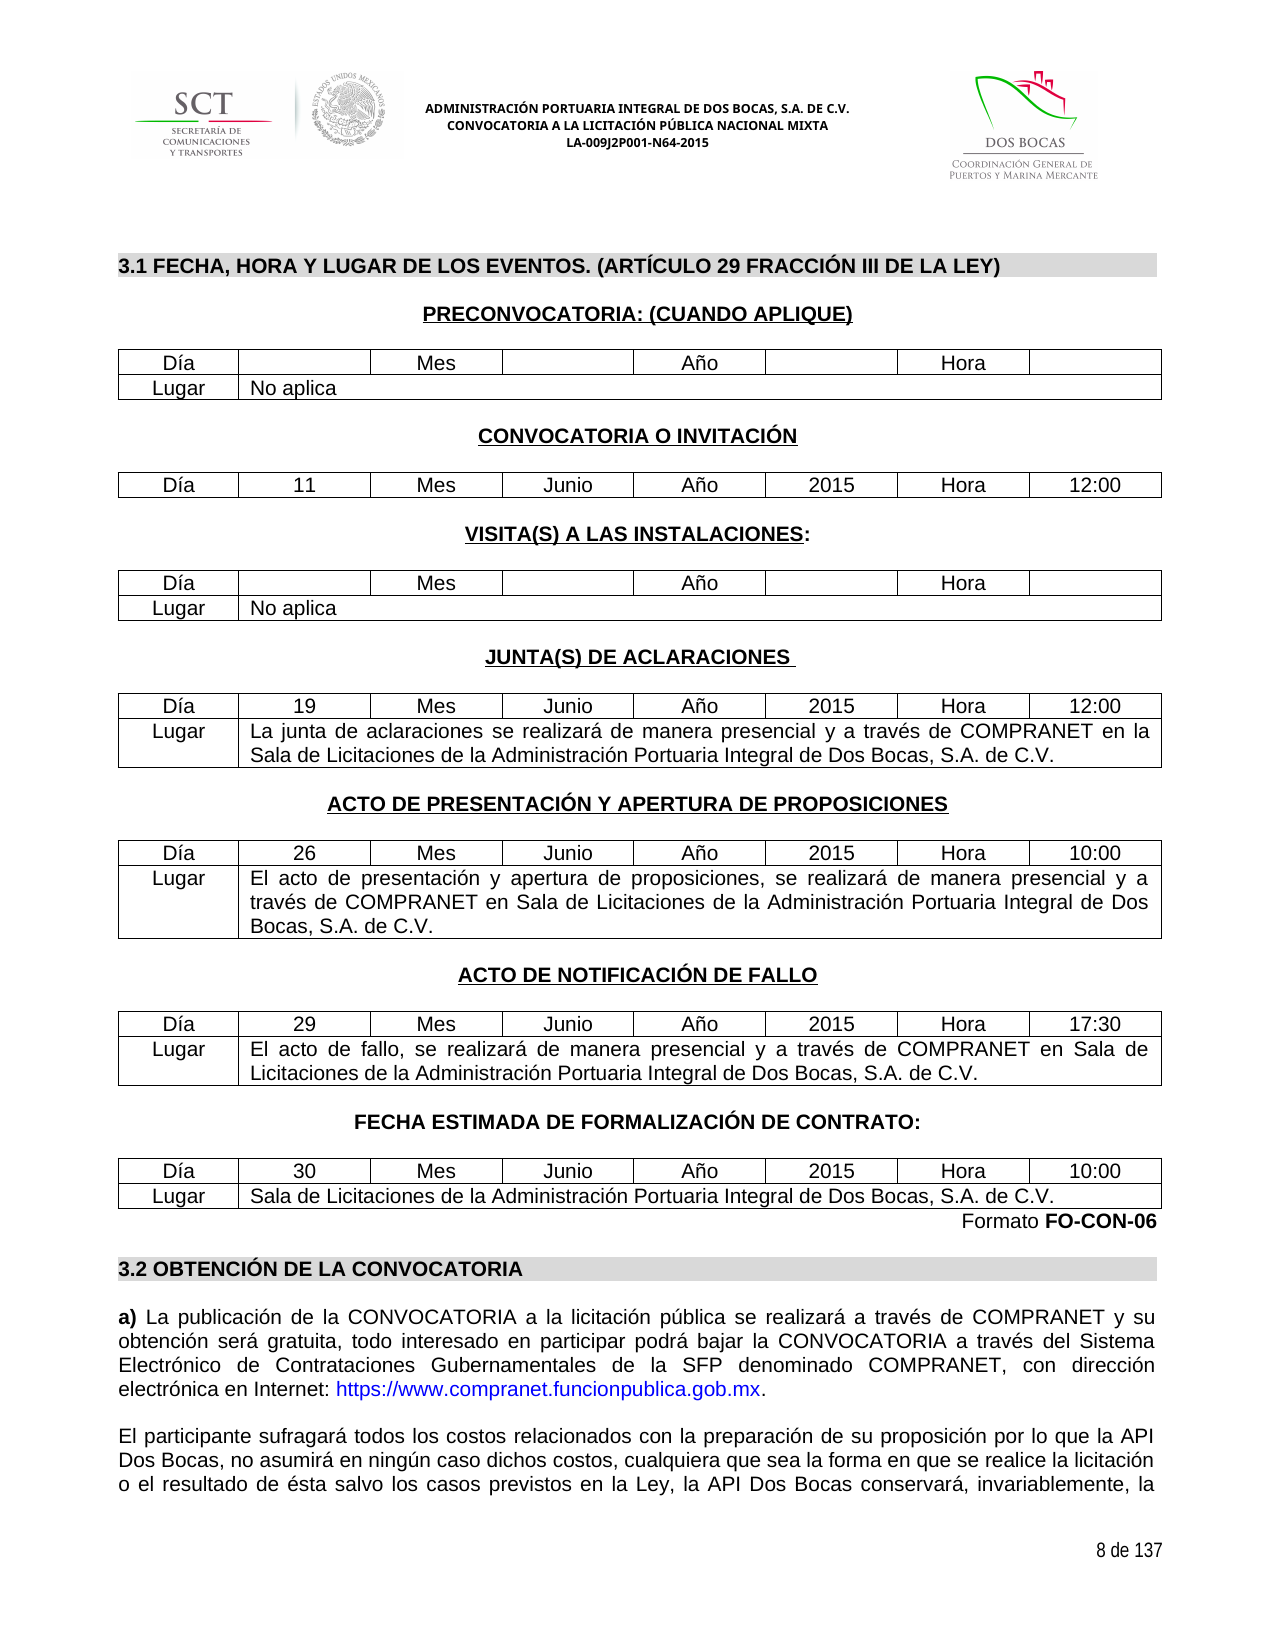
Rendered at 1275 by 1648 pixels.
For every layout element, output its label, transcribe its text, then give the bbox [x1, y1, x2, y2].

table_header Año [634, 350, 765, 374]
table_header [503, 571, 633, 595]
table_cell Lugar [119, 1037, 238, 1085]
table_header Hora [898, 1012, 1029, 1036]
table_cell Lugar [119, 1184, 238, 1208]
table_header Mes [371, 350, 502, 374]
table_header 29 [239, 1012, 370, 1036]
text a) La publicación de la CONVOCATORIA a la licitación pública se realizará a través de COMPRANET y su obtención será gratuita, todo interesado en participar podrá bajar la CONVOCATORIA a través del Sistema Electrónico de Contrataciones Gubernamentales de la SFP denominado COMPRANET, con dirección electrónica en Internet: https://www.compranet.funcionpublica.gob.mx. [118, 1304, 1157, 1400]
table_header 2015 [766, 841, 897, 865]
table_header Mes [371, 841, 502, 865]
table_header [1030, 350, 1161, 374]
table_header [503, 350, 633, 374]
table_header 12:00 [1030, 694, 1161, 718]
table_cell Lugar [119, 719, 238, 767]
table_cell Lugar [119, 866, 238, 938]
text Formato FO-CON-06 [118, 1209, 1157, 1233]
table_cell Lugar [119, 596, 238, 620]
table_cell El acto de fallo, se realizará de manera presencial y a través de COMPRANET en Sala de Licitaciones de la Administración Portuaria Integral de Dos Bocas, S.A. de C.V. [239, 1037, 1161, 1085]
table_cell La junta de aclaraciones se realizará de manera presencial y a través de COMPRANET en la Sala de Licitaciones de la Administración Portuaria Integral de Dos Bocas, S.A. de C.V. [239, 719, 1161, 767]
text 3.2 OBTENCIÓN DE LA CONVOCATORIA [118, 1257, 1157, 1281]
table_header 30 [239, 1159, 370, 1183]
table_header Día [119, 1159, 238, 1183]
table_header Año [634, 473, 765, 497]
table_header Año [634, 571, 765, 595]
table_header [766, 571, 897, 595]
table_header Día [119, 473, 238, 497]
table_header 2015 [766, 1159, 897, 1183]
table_header Mes [371, 694, 502, 718]
table_header Día [119, 841, 238, 865]
table_header Junio [503, 694, 633, 718]
table_header 12:00 [1030, 473, 1161, 497]
table_header Mes [371, 1159, 502, 1183]
table_header 26 [239, 841, 370, 865]
table_header Día [119, 350, 238, 374]
table_header Hora [898, 694, 1029, 718]
text CONVOCATORIA O INVITACIÓN [118, 424, 1157, 448]
table_cell Lugar [119, 375, 238, 399]
table_header Hora [898, 473, 1029, 497]
table_header Día [119, 571, 238, 595]
text JUNTA(S) DE ACLARACIONES [118, 645, 1157, 669]
table_header Junio [503, 1012, 633, 1036]
text VISITA(S) A LAS INSTALACIONES: [118, 522, 1157, 546]
table_header Junio [503, 473, 633, 497]
table_header Hora [898, 571, 1029, 595]
table_header Hora [898, 350, 1029, 374]
table_header Día [119, 694, 238, 718]
table_header 19 [239, 694, 370, 718]
table_header Mes [371, 1012, 502, 1036]
text PRECONVOCATORIA: (CUANDO APLIQUE) [118, 301, 1157, 325]
table_header Año [634, 1159, 765, 1183]
table_header 2015 [766, 473, 897, 497]
text ACTO DE PRESENTACIÓN Y APERTURA DE PROPOSICIONES [118, 792, 1157, 816]
table_header Junio [503, 841, 633, 865]
table_header [239, 571, 370, 595]
table_header [239, 350, 370, 374]
text 3.1 FECHA, HORA Y LUGAR DE LOS EVENTOS. (ARTÍCULO 29 FRACCIÓN III DE LA LEY) [118, 253, 1157, 277]
table_header Hora [898, 1159, 1029, 1183]
table_header Año [634, 1012, 765, 1036]
text ACTO DE NOTIFICACIÓN DE FALLO [118, 963, 1157, 987]
table_cell El acto de presentación y apertura de proposiciones, se realizará de manera presencial y a través de COMPRANET en Sala de Licitaciones de la Administración Portuaria Integral de Dos Bocas, S.A. de C.V. [239, 866, 1161, 938]
table_header 11 [239, 473, 370, 497]
table_header 17:30 [1030, 1012, 1161, 1036]
table_header Hora [898, 841, 1029, 865]
table_header 10:00 [1030, 1159, 1161, 1183]
table_cell No aplica [239, 375, 1161, 399]
table_header [1030, 571, 1161, 595]
table_header Mes [371, 473, 502, 497]
picture [131, 71, 405, 159]
table_cell No aplica [239, 596, 1161, 620]
table_cell Sala de Licitaciones de la Administración Portuaria Integral de Dos Bocas, S.A. de C.V. [239, 1184, 1161, 1208]
table_header Año [634, 694, 765, 718]
table_header 10:00 [1030, 841, 1161, 865]
table_header [766, 350, 897, 374]
table_header Mes [371, 571, 502, 595]
table_header 2015 [766, 1012, 897, 1036]
table_header 2015 [766, 694, 897, 718]
table_header Año [634, 841, 765, 865]
table_header Día [119, 1012, 238, 1036]
text FECHA ESTIMADA DE FORMALIZACIÓN DE CONTRATO: [118, 1110, 1157, 1134]
picture [950, 71, 1098, 181]
table_header Junio [503, 1159, 633, 1183]
